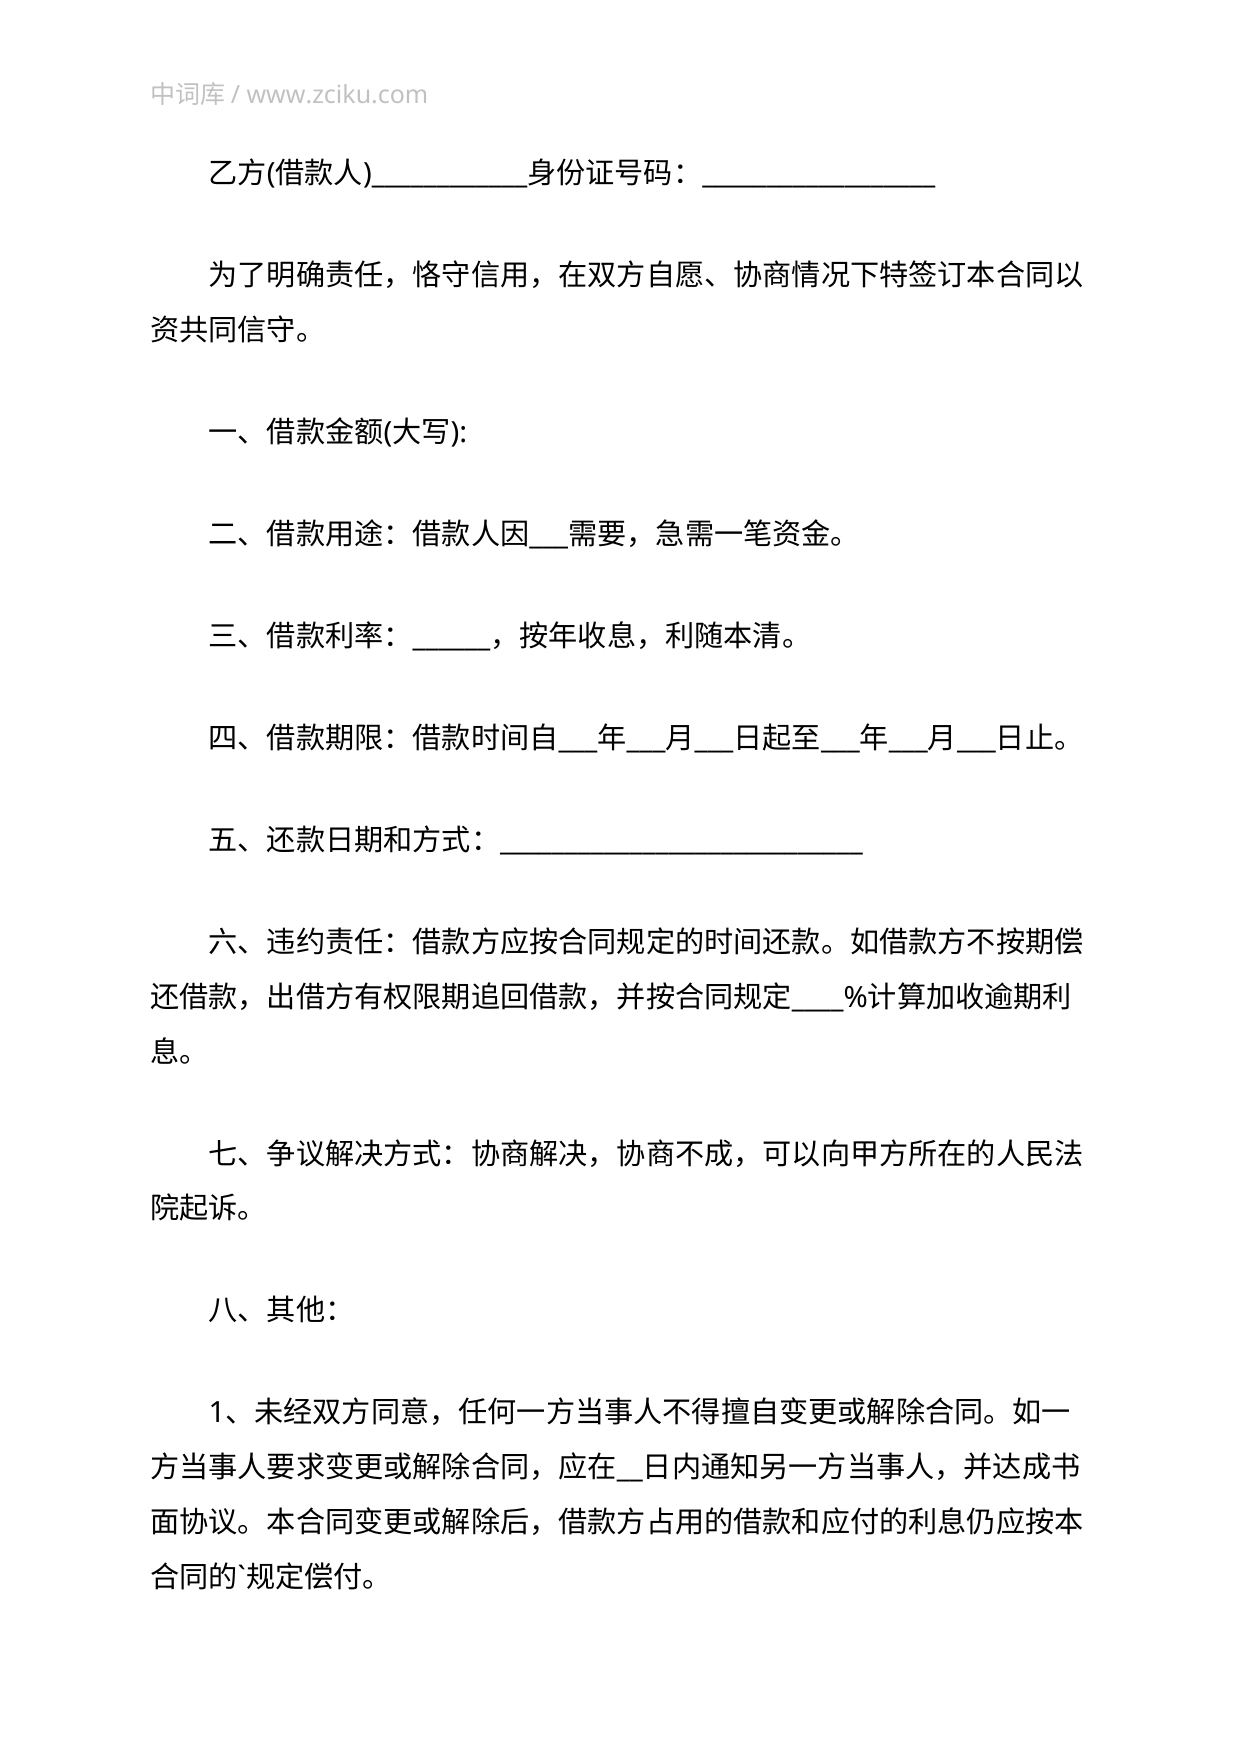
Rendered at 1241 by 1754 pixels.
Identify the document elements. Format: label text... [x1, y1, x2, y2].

text 八、其他： [150, 1287, 1090, 1329]
text 三、借款利率：______，按年收息，利随本清。 [150, 613, 1090, 655]
text 四、借款期限：借款时间自___年___月___日起至___年___月___日止。 [150, 714, 1090, 757]
text 为了明确责任，恪守信用，在双方自愿、协商情况下特签订本合同以资共同信守。 [150, 252, 1090, 349]
text 二、借款用途：借款人因___需要，急需一笔资金。 [150, 511, 1090, 553]
text 五、还款日期和方式：____________________________ [150, 817, 1090, 859]
text 七、争议解决方式：协商解决，协商不成，可以向甲方所在的人民法院起诉。 [150, 1130, 1090, 1227]
text 乙方(借款人)____________身份证号码：__________________ [150, 150, 1090, 192]
text 一、借款金额(大写): [150, 409, 1090, 451]
text 1、未经双方同意，任何一方当事人不得擅自变更或解除合同。如一方当事人要求变更或解除合同，应在__日内通知另一方当事人，并达成书面协议。本合同变更或解除后，借款方占用的借款和应付的利息仍应按本合同的`规定偿付。 [150, 1389, 1090, 1596]
text 六、违约责任：借款方应按合同规定的时间还款。如借款方不按期偿还借款，出借方有权限期追回借款，并按合同规定____%计算加收逾期利息。 [150, 918, 1090, 1071]
